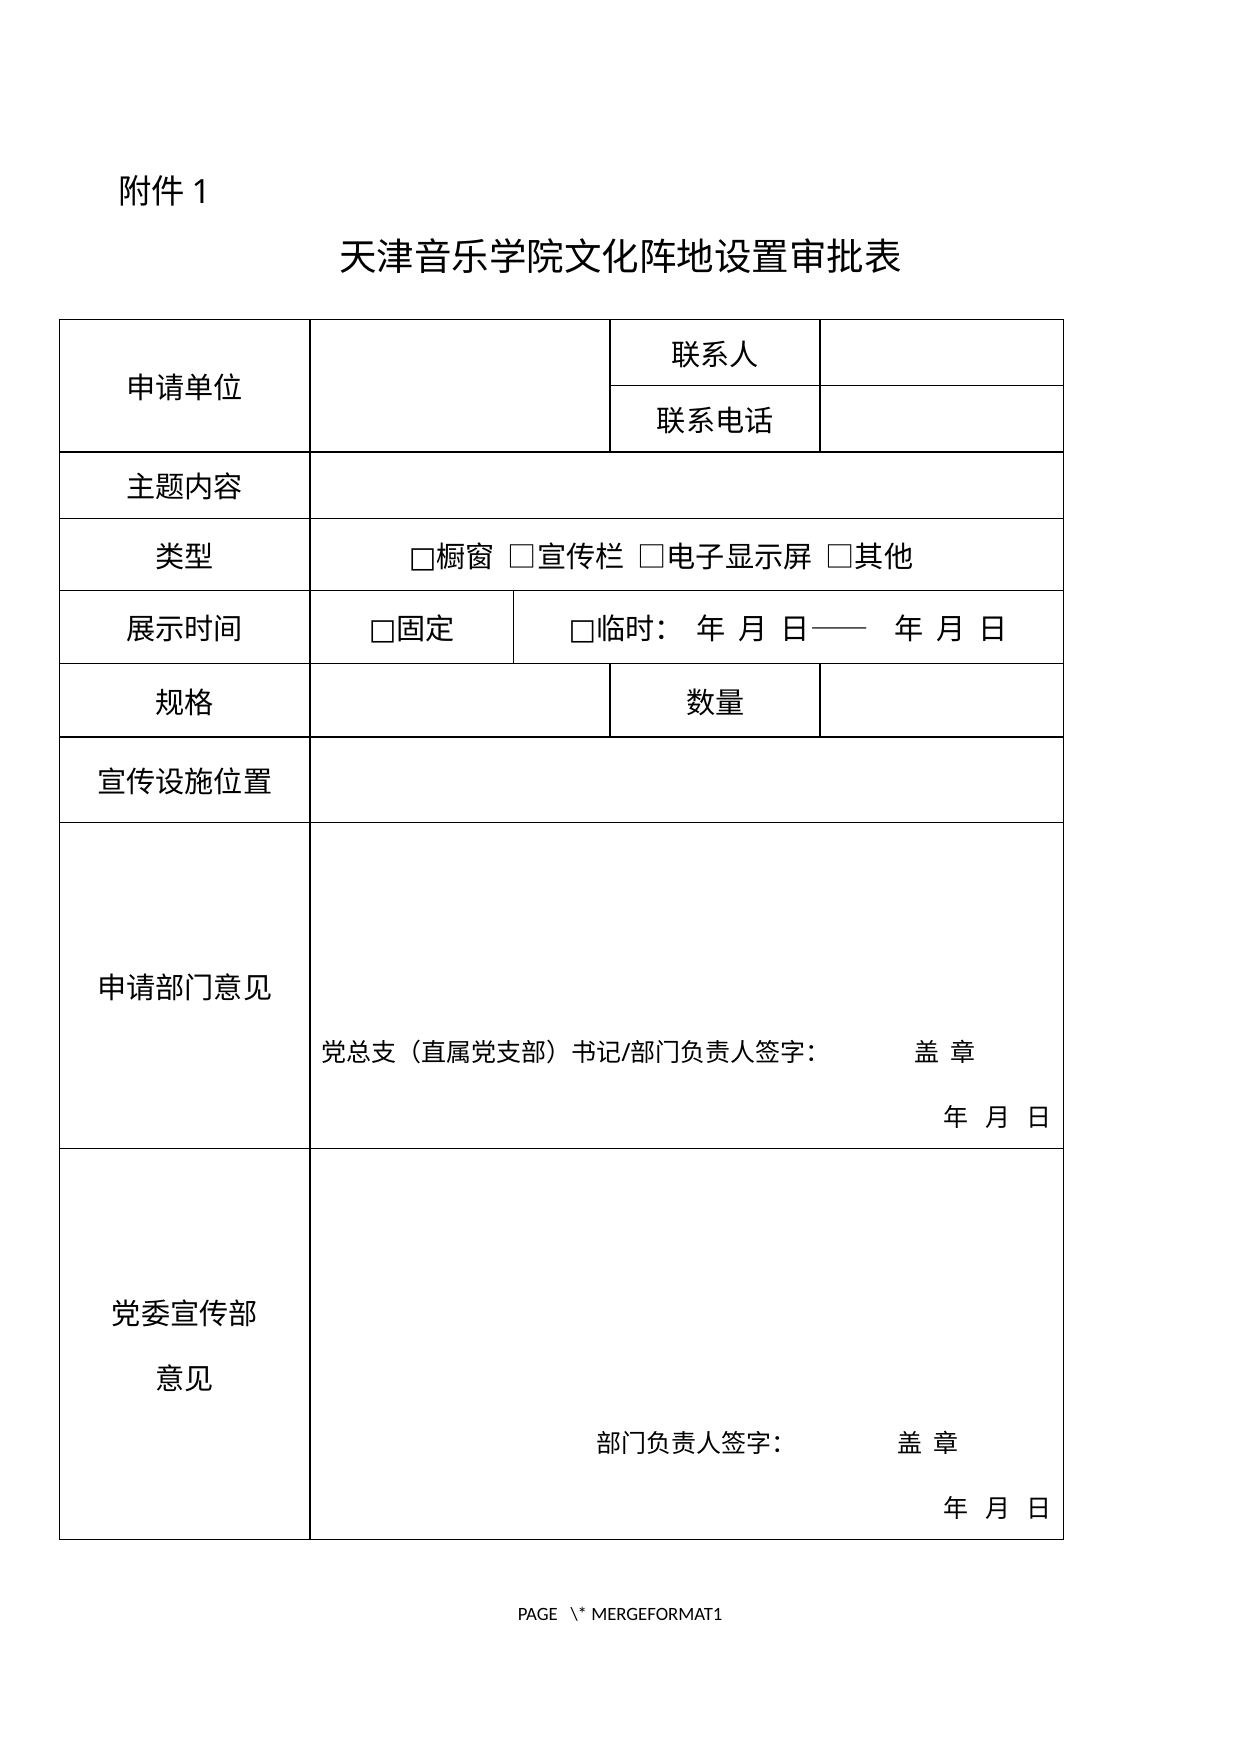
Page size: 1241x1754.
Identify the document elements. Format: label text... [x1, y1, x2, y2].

table_cell 党总支（直属党支部）书记/部门负责人签字： 盖 章 年 月 日 [311, 823, 1063, 1148]
table_cell [821, 664, 1063, 736]
text 附件1 [118, 157, 1122, 222]
table_cell [311, 738, 1063, 822]
table_cell 类型 [60, 519, 309, 590]
table_cell 党委宣传部 意见 [60, 1149, 309, 1539]
text 天津音乐学院文化阵地设置审批表 [118, 222, 1122, 287]
table_cell 数量 [611, 664, 819, 736]
table_cell □固定 [311, 591, 513, 663]
table_cell [311, 453, 1063, 518]
table_header [821, 320, 1063, 385]
table_cell □临时： 年 月 日—— 年 月 日 [514, 591, 1063, 663]
table_header [311, 320, 609, 451]
table_header 联系人 [611, 320, 819, 385]
table_cell 主题内容 [60, 453, 309, 518]
table_cell □橱窗 □宣传栏 □电子显示屏 □其他 [311, 519, 1063, 590]
table_cell 联系电话 [611, 386, 819, 451]
table_cell 规格 [60, 664, 309, 736]
table_cell 部门负责人签字： 盖 章 年 月 日 [311, 1149, 1063, 1539]
table_cell 展示时间 [60, 591, 309, 663]
table_cell 宣传设施位置 [60, 738, 309, 822]
table_cell [821, 386, 1063, 451]
table_cell 申请部门意见 [60, 823, 309, 1148]
table_header 申请单位 [60, 320, 309, 451]
table_cell [311, 664, 609, 736]
